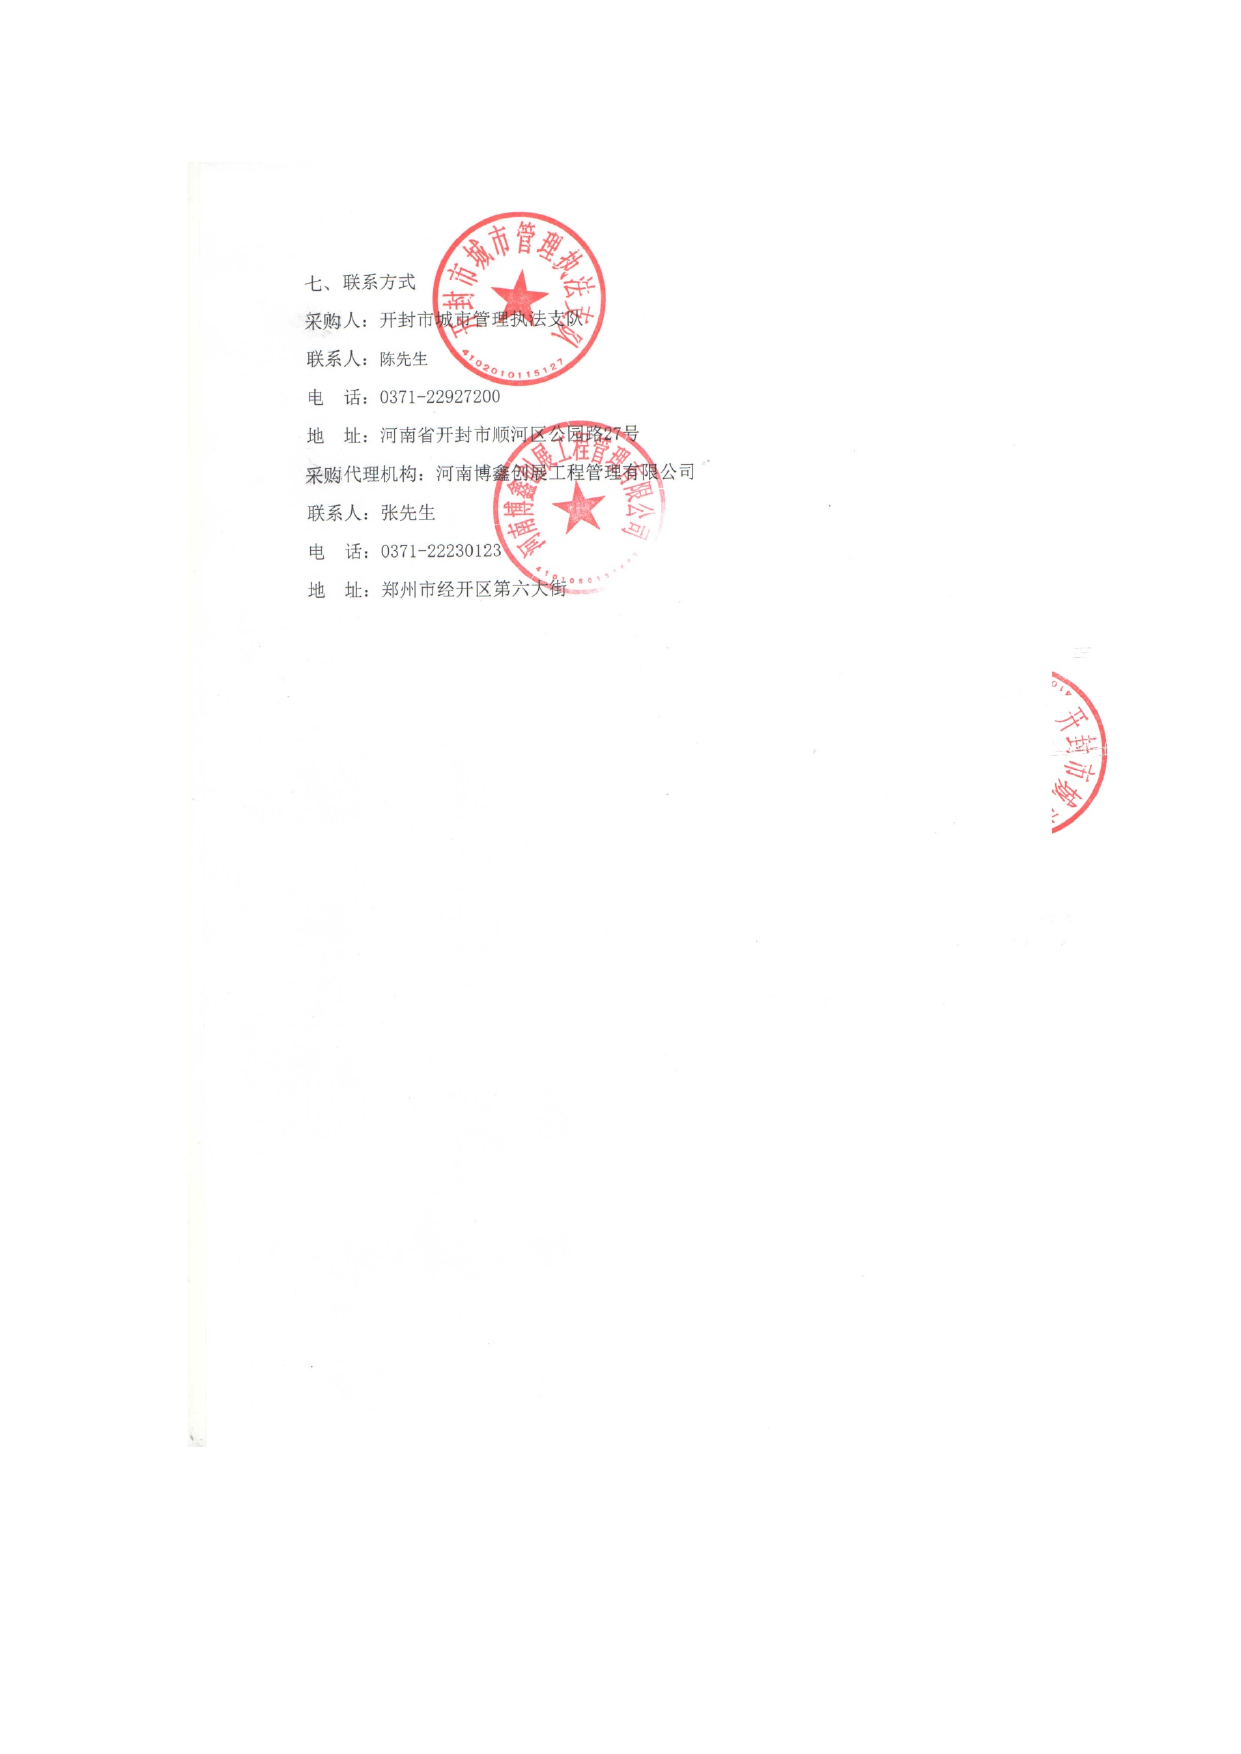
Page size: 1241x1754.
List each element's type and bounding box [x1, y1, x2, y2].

picture [187, 162, 1110, 1466]
